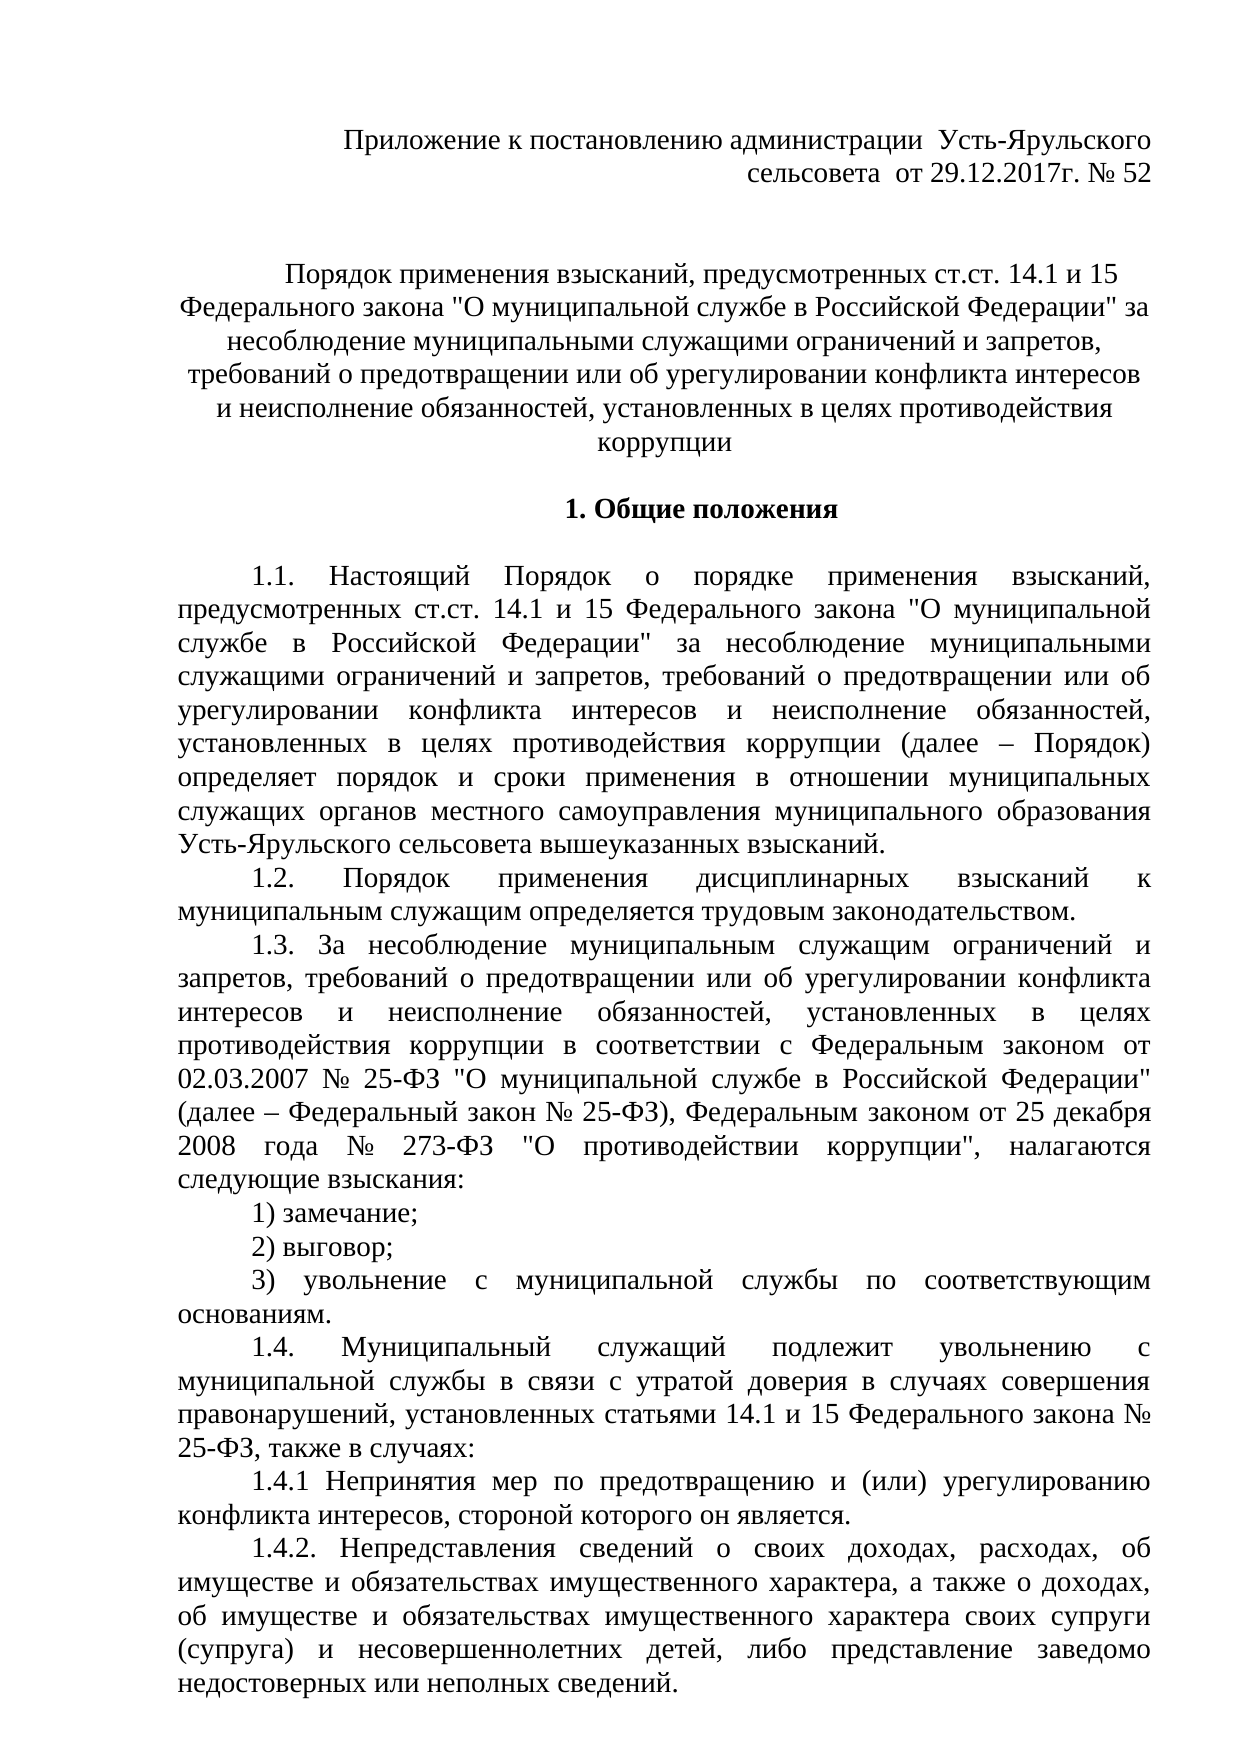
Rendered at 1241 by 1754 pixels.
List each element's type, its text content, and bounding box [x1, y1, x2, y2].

text сельсовета от 29.12.2017г. № 52 [679, 155, 1152, 189]
text 3) увольнение с муниципальной службы по соответствующим основаниям. [177, 1262, 1152, 1329]
text 1.4.2. Непредставления сведений о своих доходах, расходах, об имуществе и обязательствах имущественного характера, а также о доходах, об имуществе и обязательствах имущественного характера своих супруги (супруга) и несовершеннолетних детей, либо представление заведомо недостоверных или неполных сведений. [177, 1531, 1152, 1698]
text 1.2. Порядок применения дисциплинарных взысканий к муниципальным служащим определяется трудовым законодательством. [177, 860, 1152, 927]
text Порядок применения взысканий, предусмотренных ст.ст. 14.1 и 15 Федерального закона "О муниципальной службе в Российской Федерации" за несоблюдение муниципальными служащими ограничений и запретов, требований о предотвращении или об урегулировании конфликта интересов и неисполнение обязанностей, установленных в целях противодействия коррупции [177, 256, 1152, 457]
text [177, 122, 1152, 155]
text 1) замечание; [177, 1195, 1152, 1229]
text 1.1. Настоящий Порядок о порядке применения взысканий, предусмотренных ст.ст. 14.1 и 15 Федерального закона "О муниципальной службе в Российской Федерации" за несоблюдение муниципальными служащими ограничений и запретов, требований о предотвращении или об урегулировании конфликта интересов и неисполнение обязанностей, установленных в целях противодействия коррупции (далее – Порядок) определяет порядок и сроки применения в отношении муниципальных служащих органов местного самоуправления муниципального образования Усть-Ярульского сельсовета вышеуказанных взысканий. [177, 558, 1152, 860]
text 1.4.1 Непринятия мер по предотвращению и (или) урегулированию конфликта интересов, стороной которого он является. [177, 1463, 1152, 1531]
text 1.4. Муниципальный служащий подлежит увольнению с муниципальной службы в связи с утратой доверия в случаях совершения правонарушений, установленных статьями 14.1 и 15 Федерального закона № 25-ФЗ, также в случаях: [177, 1329, 1152, 1463]
text 1. Общие положения [177, 491, 1152, 524]
text 2) выговор; [177, 1229, 1152, 1262]
text 1.3. За несоблюдение муниципальным служащим ограничений и запретов, требований о предотвращении или об урегулировании конфликта интересов и неисполнение обязанностей, установленных в целях противодействия коррупции в соответствии с Федеральным законом от 02.03.2007 № 25-ФЗ "О муниципальной службе в Российской Федерации" (далее – Федеральный закон № 25-ФЗ), Федеральным законом от 25 декабря 2008 года № 273-ФЗ "О противодействии коррупции", налагаются следующие взыскания: [177, 927, 1152, 1195]
